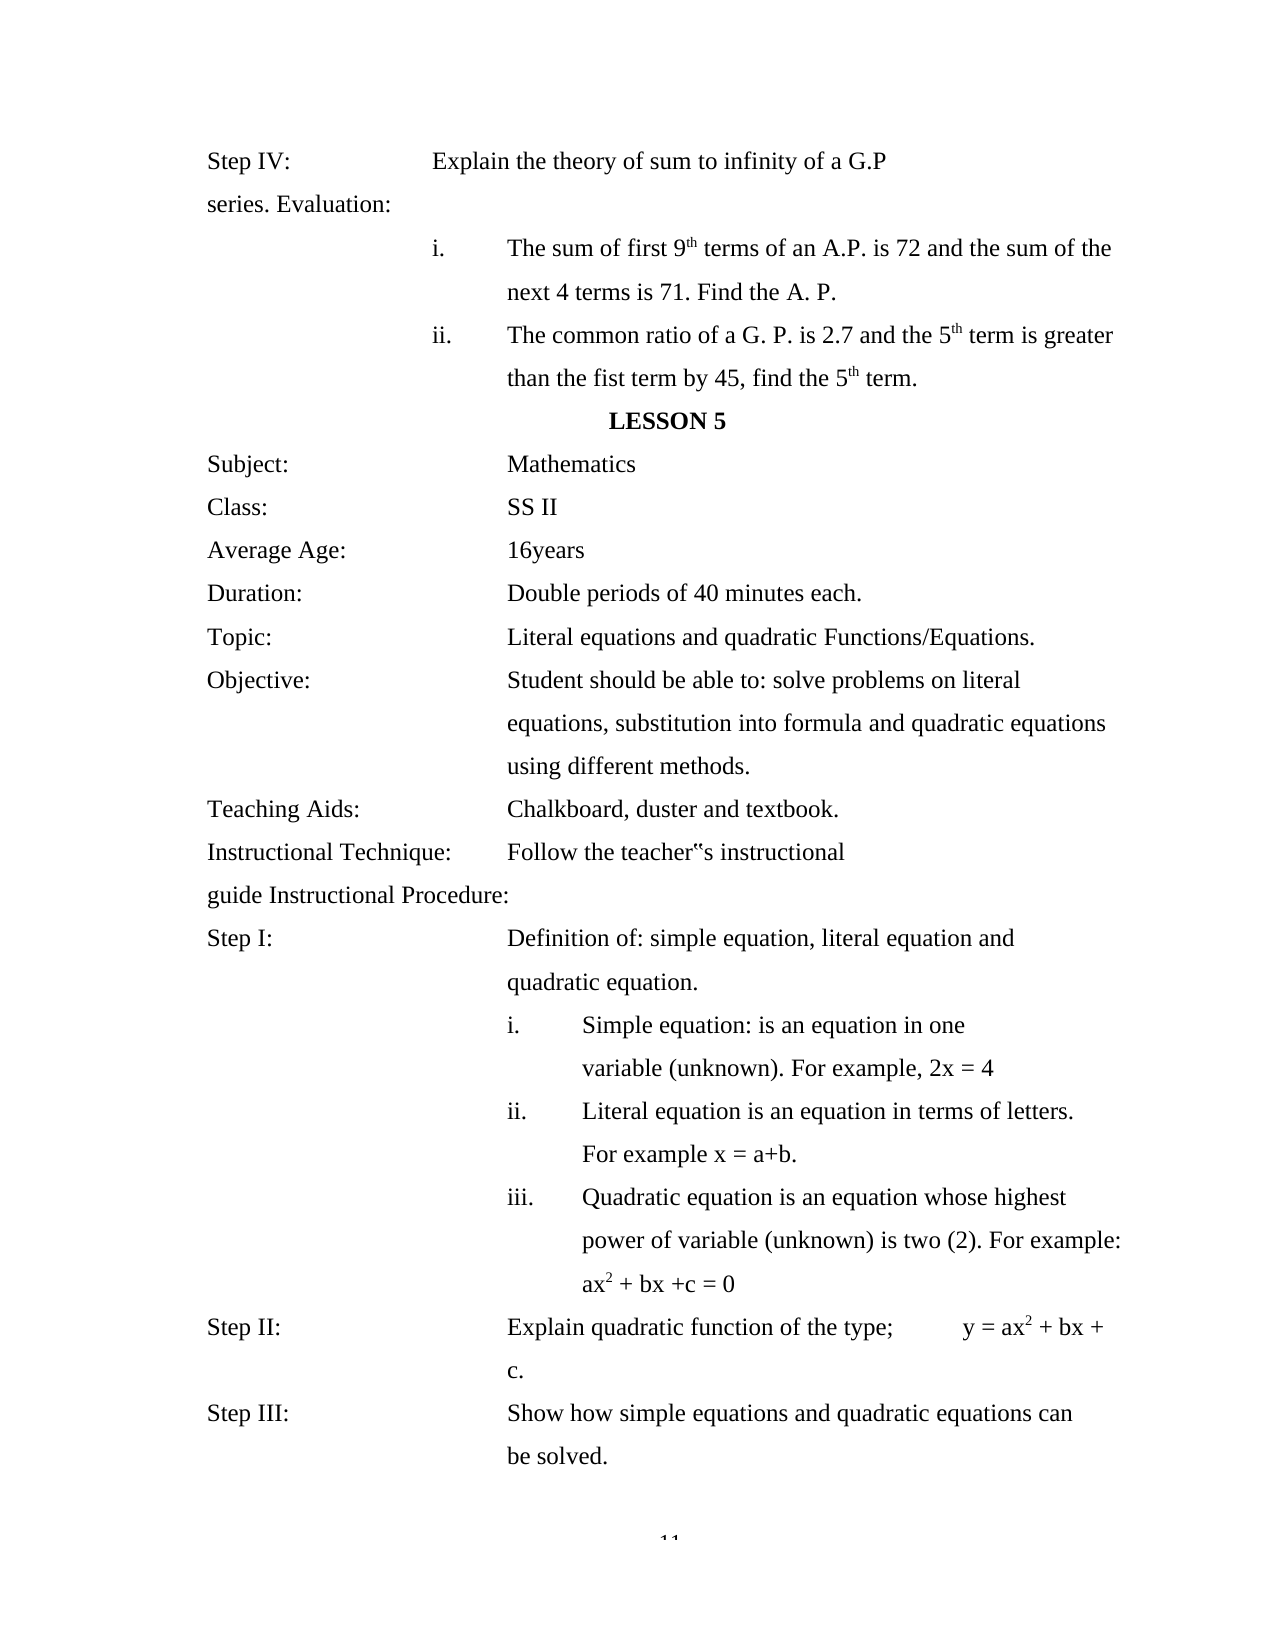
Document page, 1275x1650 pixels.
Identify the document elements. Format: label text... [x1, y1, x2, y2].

list Simple equation: is an equation in one variable (unknown). For example, 2x = 4 [507, 1010, 1052, 1082]
text Class: SS II [207, 492, 1262, 521]
text Topic: Literal equations and quadratic Functions/Equations. [207, 622, 1262, 650]
text Objective: Student should be able to: solve problems on literal equations, substitution into formula and quadratic equations using different methods. [207, 665, 1106, 780]
text Average Age: 16years [207, 535, 1262, 564]
text Step II: Explain quadratic function of the type; y = ax2 + bx + c. [207, 1312, 1106, 1384]
list Quadratic equation is an equation whose highest power of variable (unknown) is two (2). For example: ax2 + bx +c = 0 [507, 1182, 1121, 1297]
text Duration: Double periods of 40 minutes each. [207, 578, 1262, 607]
text Step IV: Explain the theory of sum to infinity of a G.P series. Evaluation: [207, 146, 955, 218]
text Step III: Show how simple equations and quadratic equations can be solved. [207, 1398, 1102, 1470]
text Teaching Aids: Chalkboard, duster and textbook. Instructional Technique: Follow the teacher‟s instructional guide Instructional Procedure: [207, 794, 904, 909]
subtitle LESSON 5 [207, 406, 1128, 435]
text Step I: Definition of: simple equation, literal equation and quadratic equation. [207, 923, 1113, 995]
text Subject: Mathematics [207, 449, 1262, 478]
list The sum of first 9th terms of an A.P. is 72 and the sum of the next 4 terms is 71. Find the A. P. [432, 233, 1114, 305]
list The common ratio of a G. P. is 2.7 and the 5th term is greater than the fist term by 45, find the 5th term. [432, 320, 1115, 392]
list Literal equation is an equation in terms of letters. For example x = a+b. [507, 1096, 1115, 1168]
